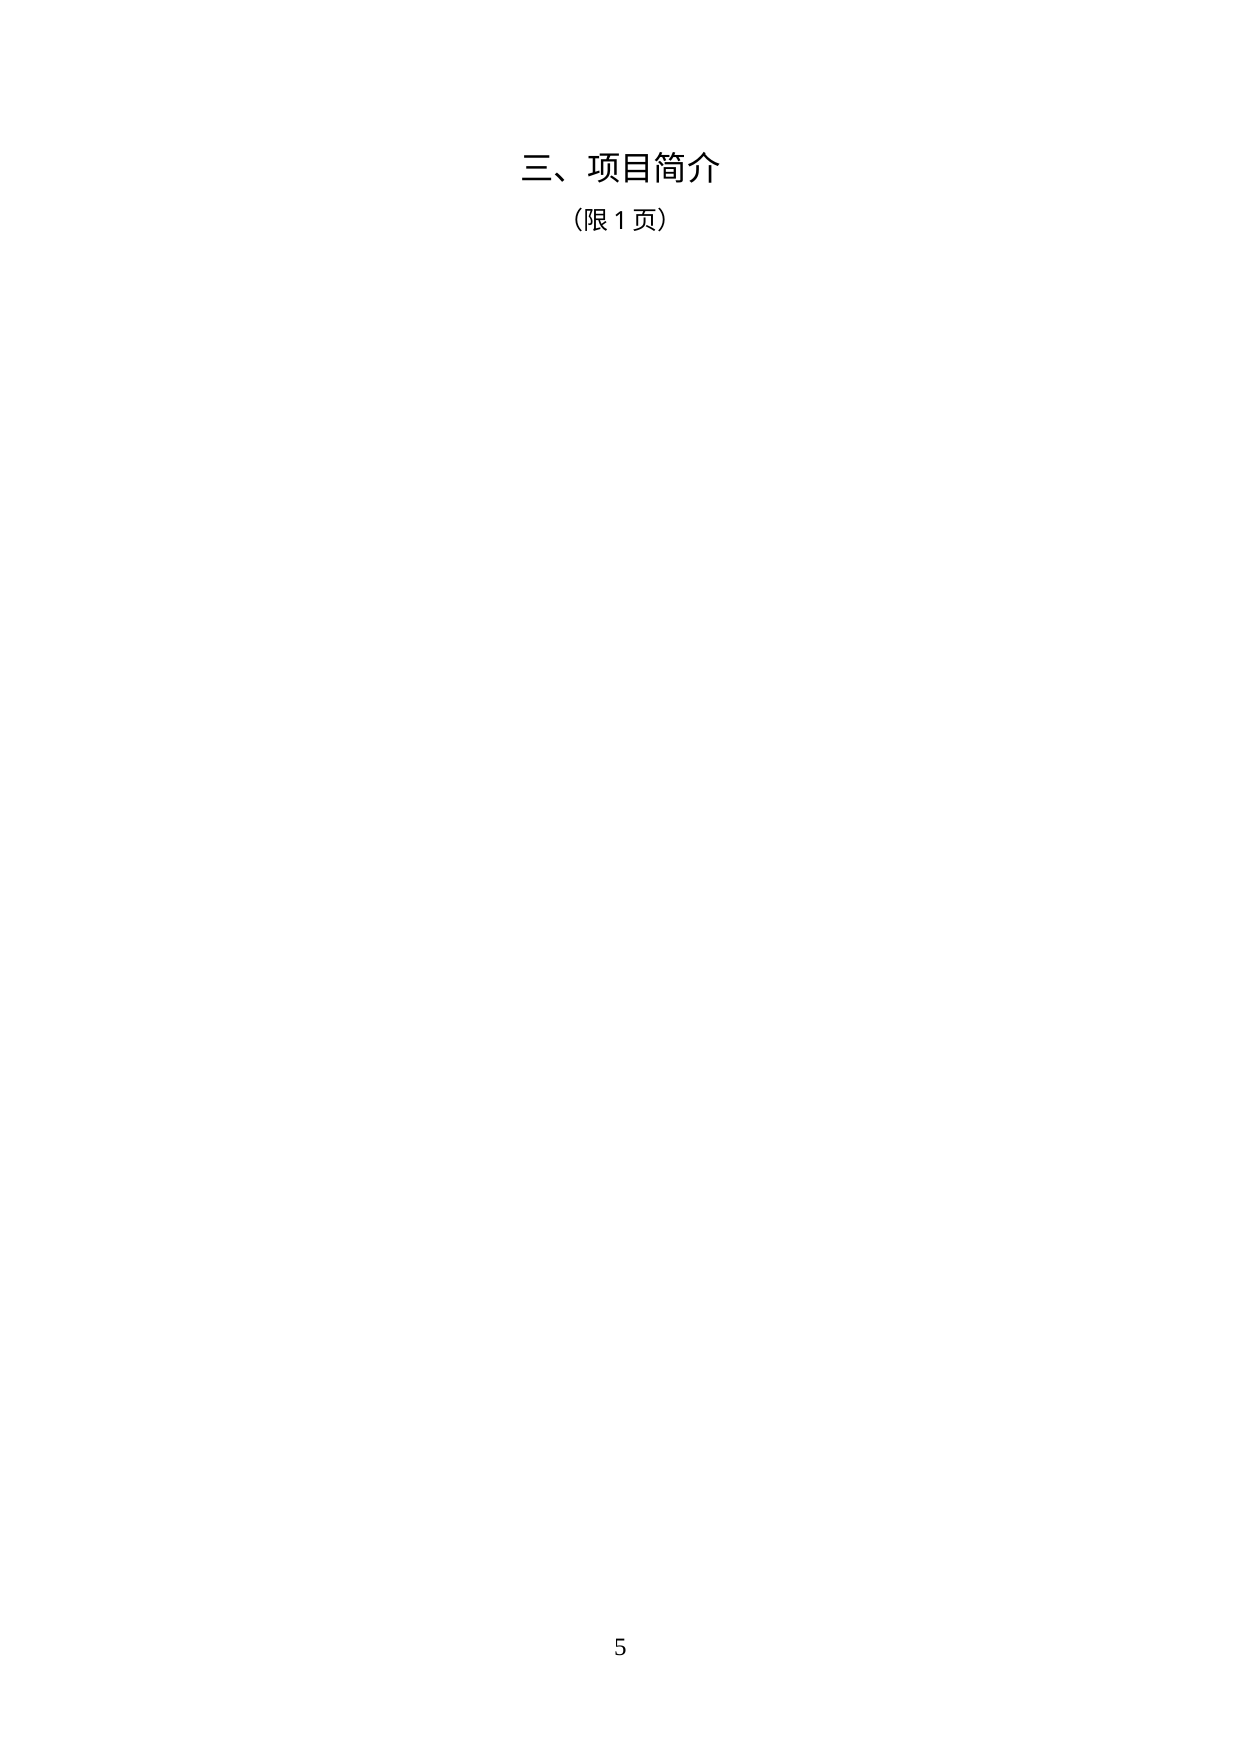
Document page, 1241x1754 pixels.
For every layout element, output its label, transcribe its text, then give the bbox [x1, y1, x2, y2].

subtitle 三、项目简介 [148, 148, 1092, 188]
text （限1页） [148, 201, 1092, 237]
